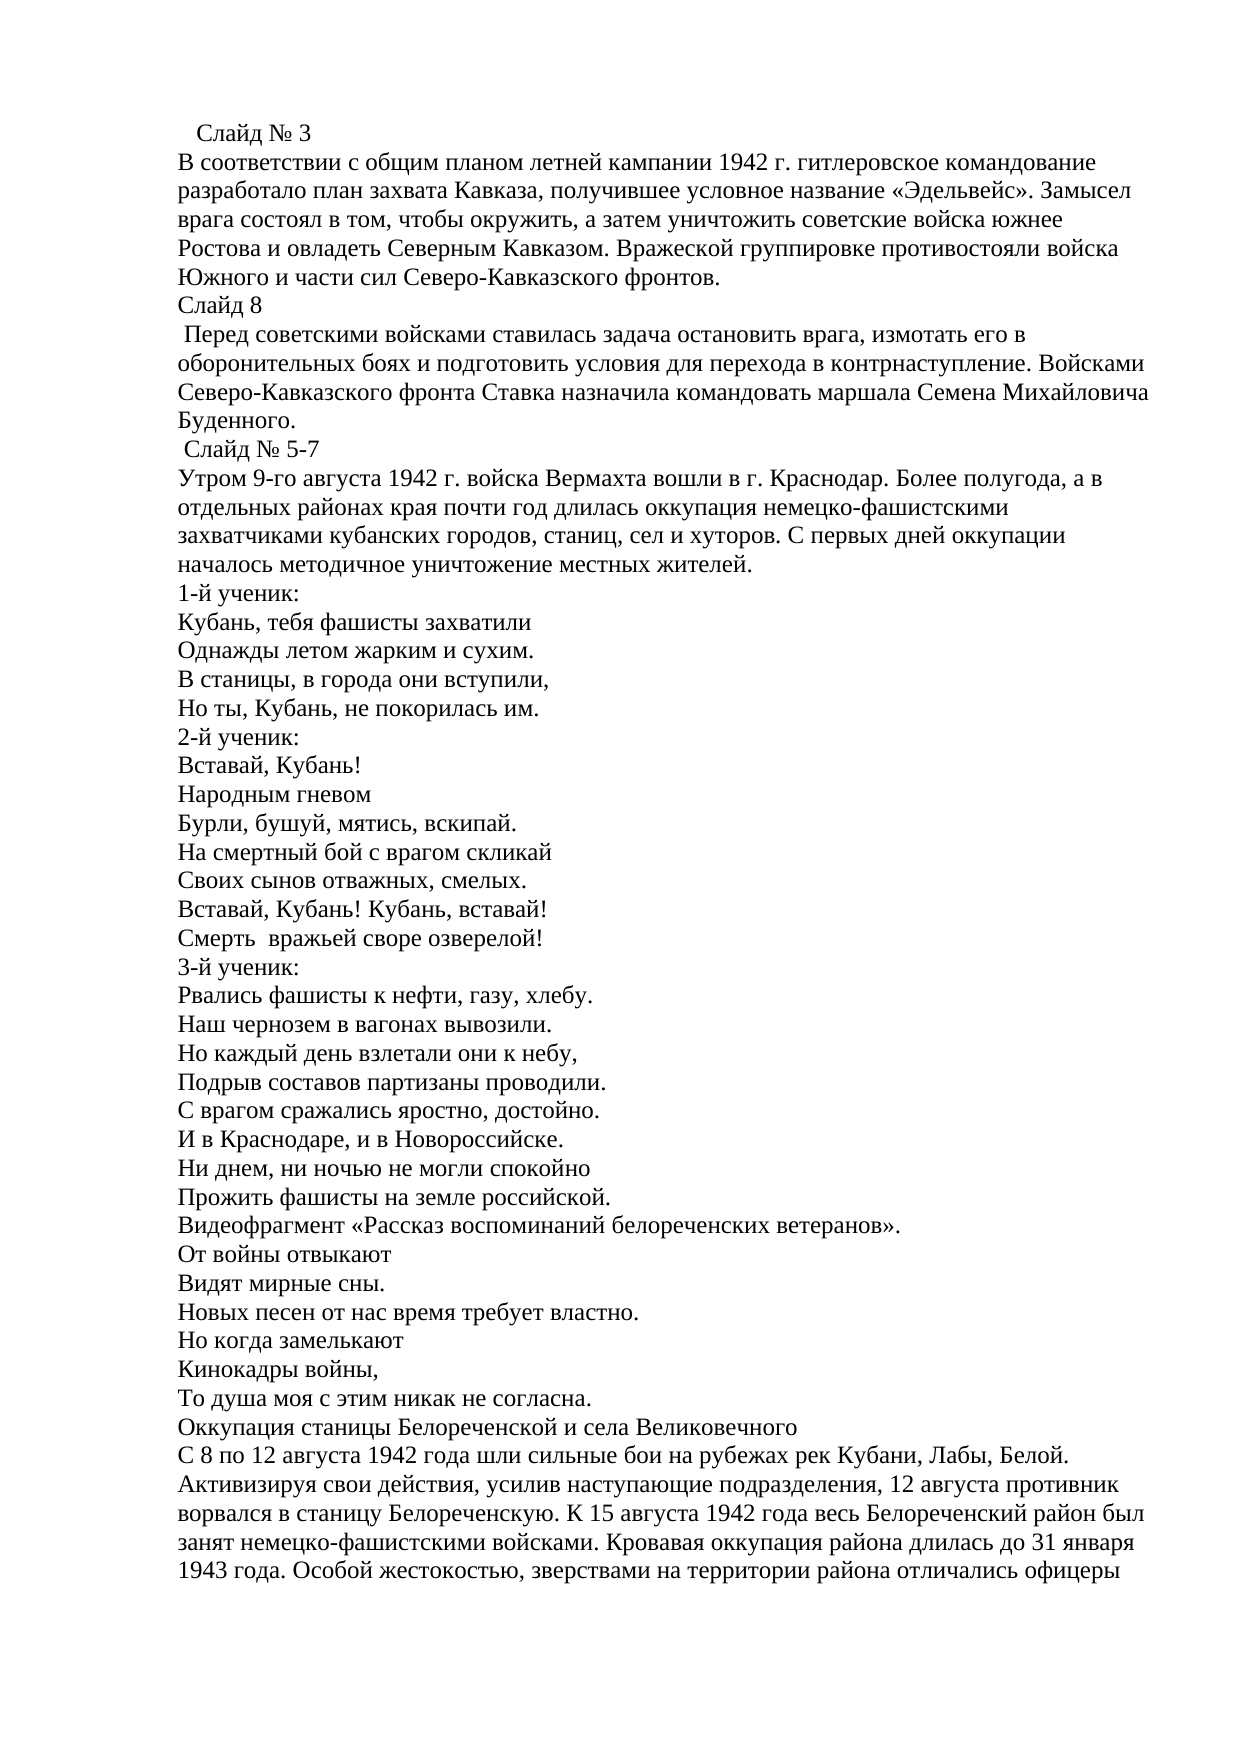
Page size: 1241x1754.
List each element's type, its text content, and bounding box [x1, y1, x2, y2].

text То душа моя с этим никак не согласна. [177, 1383, 1152, 1412]
text Слайд № 3 [177, 118, 1152, 147]
text Кубань, тебя фашисты захватили Однажды летом жарким и сухим. В станицы, в города они вступили, Но ты, Кубань, не покорилась им. [177, 607, 1152, 722]
text Новых песен от нас время требует властно. [177, 1297, 1152, 1326]
text В соответствии с общим планом летней кампании 1942 г. гитлеровское командование разработало план захвата Кавказа, получившее условное название «Эдельвейс». Замысел врага состоял в том, чтобы окружить, а затем уничтожить советские войска южнее Ростова и овладеть Северным Кавказом. Вражеской группировке противостояли войска Южного и части сил Северо-Кавказского фронтов. [177, 147, 1152, 291]
text Вставай, Кубань! Кубань, вставай! [177, 894, 1152, 923]
text Видят мирные сны. [177, 1268, 1152, 1297]
text Народным гневом [177, 779, 1152, 808]
text От войны отвыкают [177, 1239, 1152, 1268]
text Слайд 8 [177, 291, 1152, 319]
text Видеофрагмент «Рассказ воспоминаний белореченских ветеранов». [177, 1211, 1152, 1239]
text Слайд № 5-7 [177, 434, 1152, 463]
text 3-й ученик: [177, 952, 1152, 981]
text Но когда замелькают [177, 1326, 1152, 1354]
text На смертный бой с врагом скликай [177, 837, 1152, 866]
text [177, 1441, 1152, 1584]
text Утром 9-го августа 1942 г. войска Вермахта вошли в г. Краснодар. Более полугода, а в отдельных районах края почти год длилась оккупация немецко-фашистскими захватчиками кубанских городов, станиц, сел и хуторов. С первых дней оккупации началось методичное уничтожение местных жителей. [177, 463, 1152, 578]
text Своих сынов отважных, смелых. [177, 866, 1152, 894]
text Бурли, бушуй, мятись, вскипай. [177, 808, 1152, 837]
text Рвались фашисты к нефти, газу, хлебу. Наш чернозем в вагонах вывозили. Но каждый день взлетали они к небу, Подрыв составов партизаны проводили. С врагом сражались яростно, достойно. И в Краснодаре, и в Новороссийске. Ни днем, ни ночью не могли спокойно Прожить фашисты на земле российской. [177, 981, 1152, 1211]
text 2-й ученик: [177, 722, 1152, 751]
text Перед советскими войсками ставилась задача остановить врага, измотать его в оборонительных боях и подготовить условия для перехода в контрнаступление. Войсками Северо-Кавказского фронта Ставка назначила командовать маршала Семена Михайловича Буденного. [177, 319, 1152, 434]
text Оккупация станицы Белореченской и села Великовечного [177, 1412, 1152, 1441]
text Смерть вражьей своре озверелой! [177, 923, 1152, 952]
text Вставай, Кубань! [177, 751, 1152, 779]
text 1-й ученик: [177, 578, 1152, 607]
text Кинокадры войны, [177, 1354, 1152, 1383]
